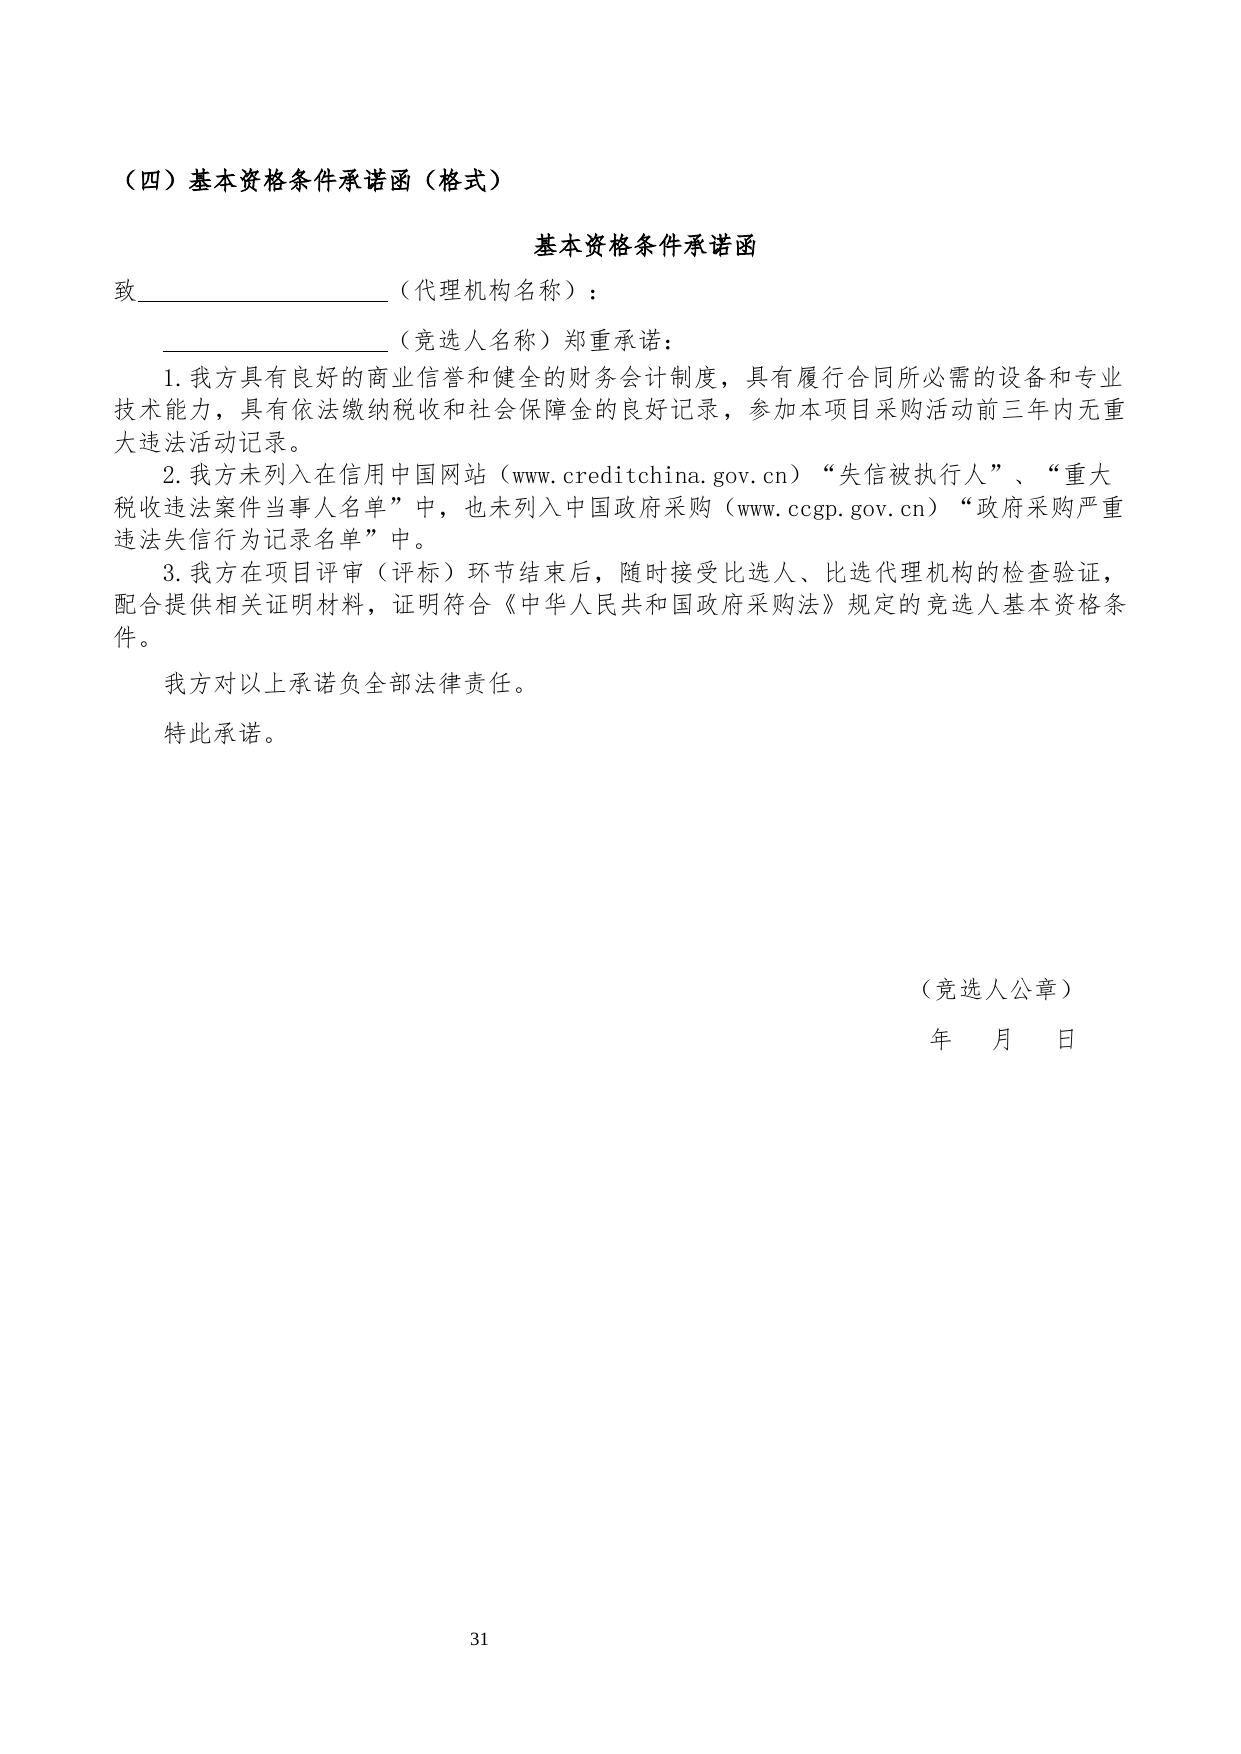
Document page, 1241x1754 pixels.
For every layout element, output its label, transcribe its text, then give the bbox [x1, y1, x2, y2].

text 3.我方在项目评审（评标）环节结束后，随时接受比选人、比选代理机构的检查验证，配合提供相关证明材料，证明符合《中华人民共和国政府采购法》规定的竞选人基本资格条件。 [112, 554, 1128, 652]
text 特此承诺。 [112, 702, 1128, 752]
text 基本资格条件承诺函 [112, 227, 1128, 259]
text （竞选人名称）郑重承诺： [112, 309, 1128, 359]
text 2.我方未列入在信用中国网站（www.creditchina.gov.cn）“失信被执行人”、“重大税收违法案件当事人名单”中，也未列入中国政府采购（www.ccgp.gov.cn）“政府采购严重违法失信行为记录名单”中。 [112, 457, 1128, 554]
text 1.我方具有良好的商业信誉和健全的财务会计制度，具有履行合同所必需的设备和专业技术能力，具有依法缴纳税收和社会保障金的良好记录，参加本项目采购活动前三年内无重大违法活动记录。 [112, 359, 1128, 457]
text 致 （代理机构名称）： [112, 259, 1128, 309]
text 我方对以上承诺负全部法律责任。 [112, 652, 1128, 702]
text （竞选人公章） [112, 952, 1083, 1002]
text 年 月 日 [112, 1002, 1078, 1052]
text （四）基本资格条件承诺函（格式） [112, 162, 1128, 194]
